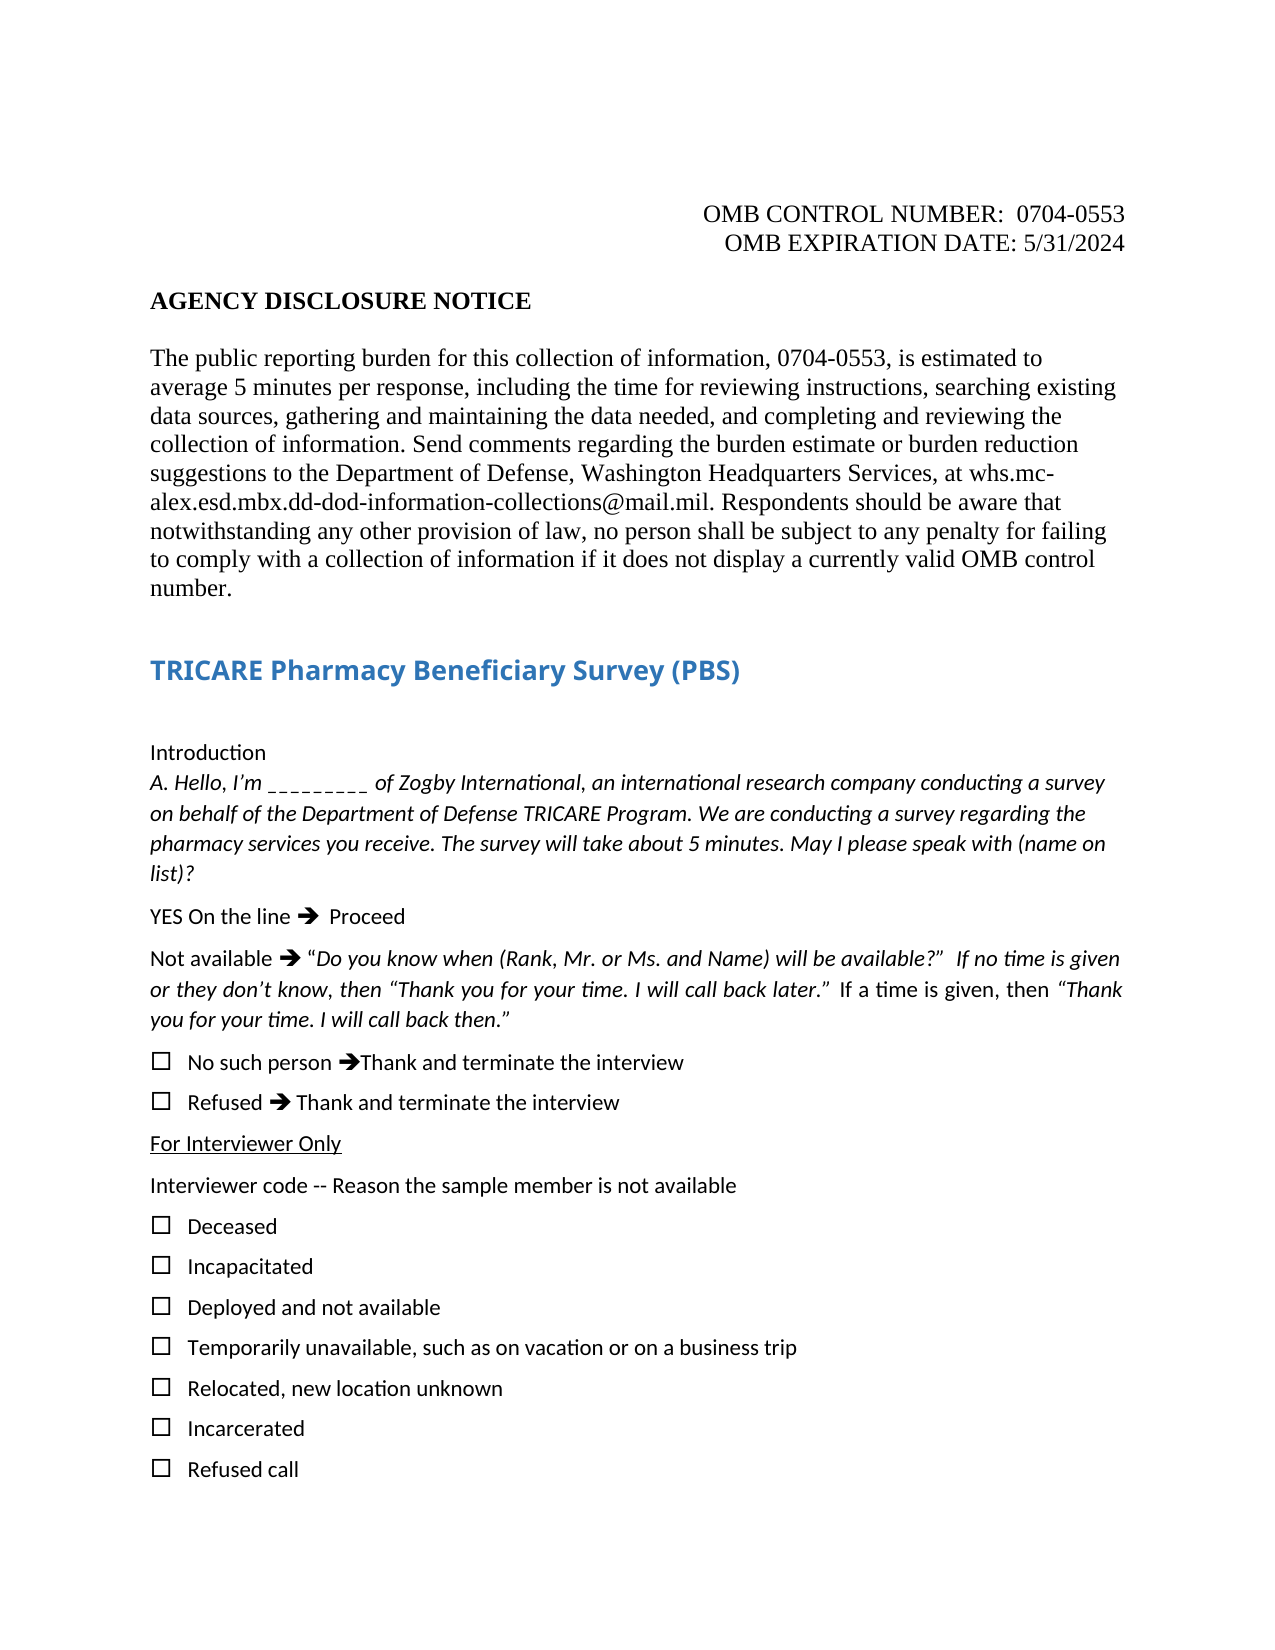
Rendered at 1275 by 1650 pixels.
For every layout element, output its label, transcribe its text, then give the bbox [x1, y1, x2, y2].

text OMB EXPIRATION DATE: 5/31/2024 [150, 228, 1125, 257]
list Incarcerated [150, 1414, 1125, 1443]
list Refused call [150, 1455, 1125, 1483]
list Deceased [150, 1212, 1125, 1240]
list Incapacitated [150, 1252, 1125, 1281]
list Temporarily unavailable, such as on vacation or on a business trip [150, 1333, 1125, 1362]
text Introduction [150, 738, 1125, 766]
text For Interviewer Only [150, 1129, 1125, 1157]
list Refused Thank and terminate the interview [150, 1088, 1125, 1116]
text YES On the line Proceed [150, 902, 1125, 930]
text Interviewer code -- Reason the sample member is not available [150, 1171, 1125, 1199]
subtitle TRICARE Pharmacy Beneficiary Survey (PBS) [150, 652, 1125, 688]
list No such person Thank and terminate the interview [150, 1048, 1125, 1076]
text AGENCY DISCLOSURE NOTICE [150, 286, 1125, 314]
text Not available “Do you know when (Rank, Mr. or Ms. and Name) will be available?” If no time is given or they don’t know, then “Thank you for your time. I will call back later.” If a time is given, then “Thank you for your time. I will call back then.” [150, 944, 1125, 1033]
list Relocated, new location unknown [150, 1374, 1125, 1402]
text The public reporting burden for this collection of information, 0704-0553, is estimated to average 5 minutes per response, including the time for reviewing instructions, searching existing data sources, gathering and maintaining the data needed, and completing and reviewing the collection of information. Send comments regarding the burden estimate or burden reduction suggestions to the Department of Defense, Washington Headquarters Services, at whs.mc-alex.esd.mbx.dd-dod-information-collections@mail.mil. Respondents should be aware that notwithstanding any other provision of law, no person shall be subject to any penalty for failing to comply with a collection of information if it does not display a currently valid OMB control number. [150, 343, 1125, 602]
text A. Hello, I’m _________ of Zogby International, an international research company conducting a survey on behalf of the Department of Defense TRICARE Program. We are conducting a survey regarding the pharmacy services you receive. The survey will take about 5 minutes. May I please speak with (name on list)? [150, 768, 1125, 887]
text OMB CONTROL NUMBER: 0704-0553 [150, 199, 1125, 228]
list Deployed and not available [150, 1293, 1125, 1321]
